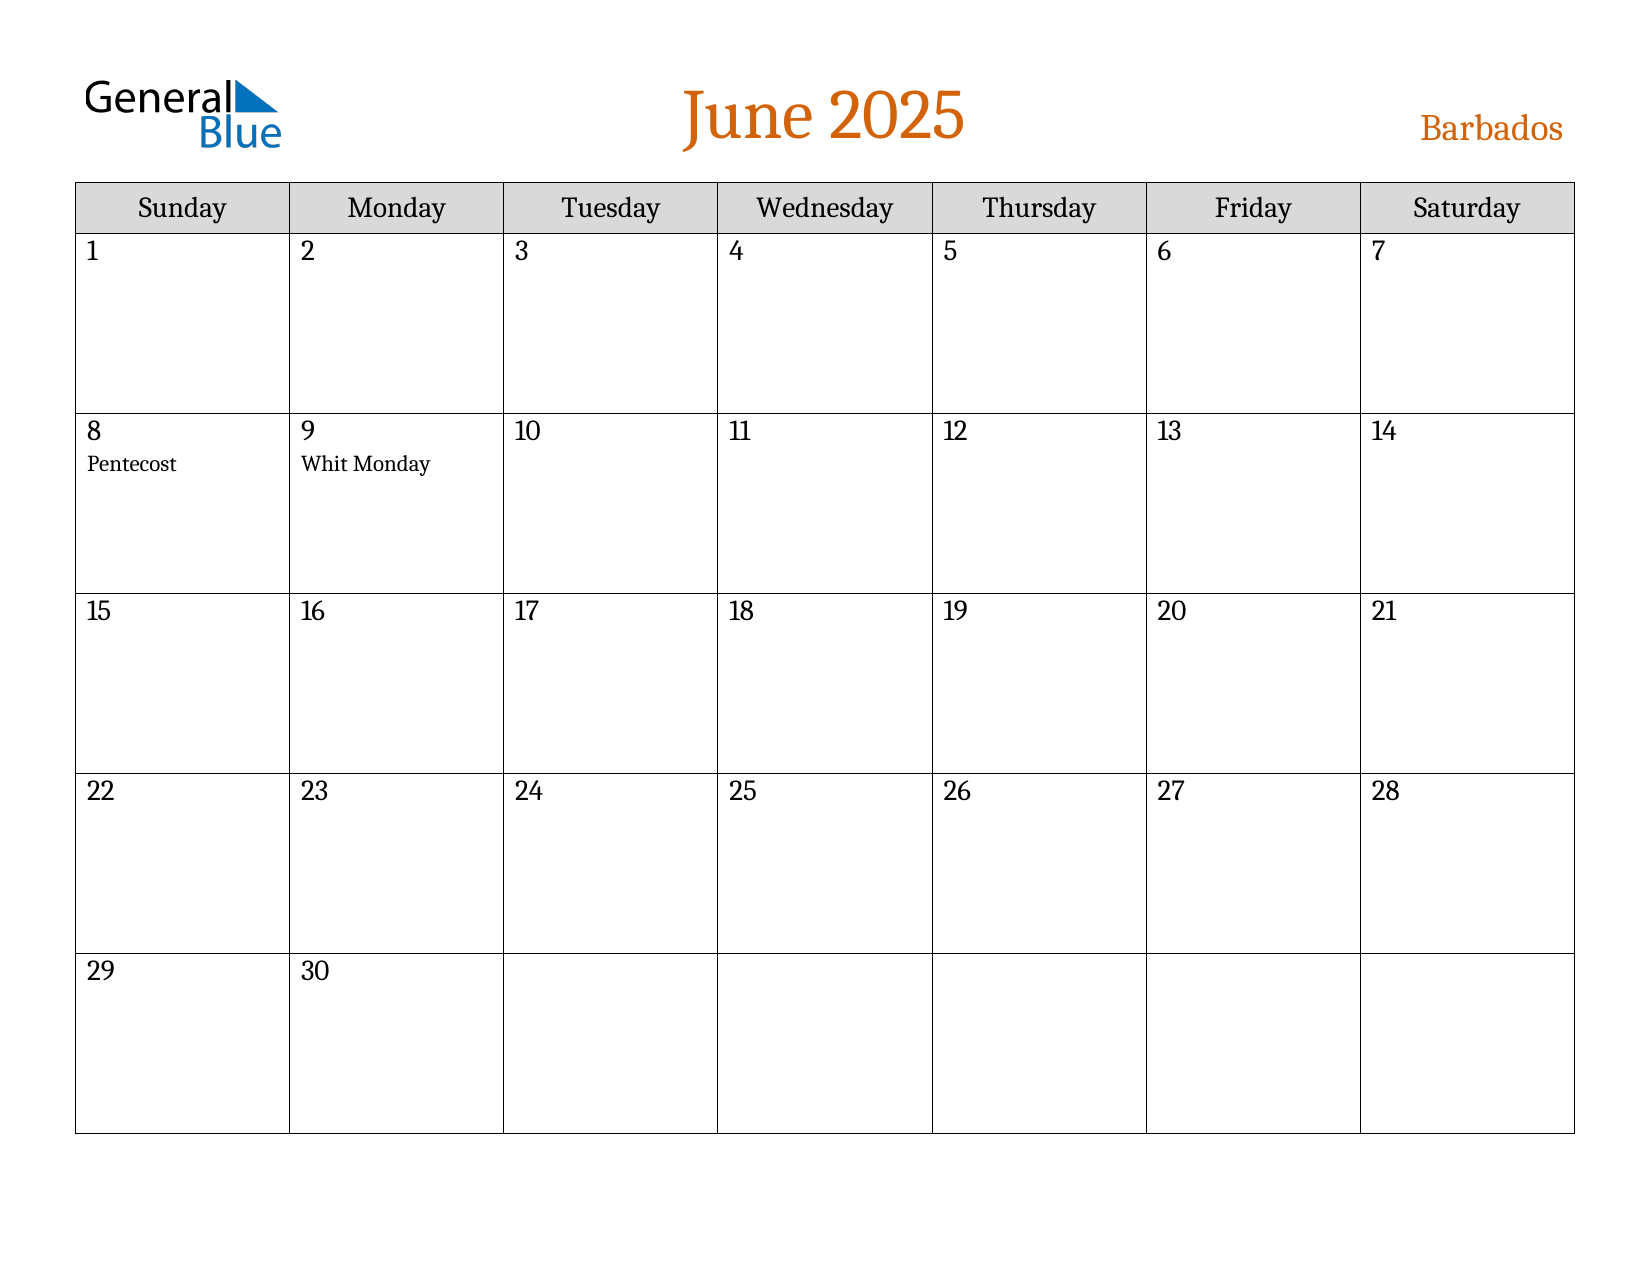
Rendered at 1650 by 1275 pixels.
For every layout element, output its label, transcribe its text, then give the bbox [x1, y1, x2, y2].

table_cell 7 [1361, 234, 1574, 270]
table_cell [1361, 630, 1574, 773]
table_cell [1361, 990, 1574, 1133]
table_cell Monday [290, 183, 503, 233]
table_cell 25 [718, 774, 932, 810]
table_cell 1 [76, 234, 289, 270]
table_cell [504, 954, 717, 990]
table_cell [290, 810, 503, 953]
table_cell 8 [76, 414, 289, 450]
table_cell Saturday [1361, 183, 1574, 233]
table_header [76, 75, 503, 182]
table_cell 19 [933, 594, 1146, 630]
table_cell 30 [290, 954, 503, 990]
table_cell [290, 990, 503, 1133]
picture [86, 80, 281, 148]
table_cell 17 [504, 594, 717, 630]
table_cell 12 [933, 414, 1146, 450]
table_cell 5 [933, 234, 1146, 270]
table_cell 24 [504, 774, 717, 810]
table_header June 2025 [504, 75, 1146, 182]
table_cell [504, 630, 717, 773]
table_cell [933, 630, 1146, 773]
table_cell [1361, 810, 1574, 953]
table_cell 26 [933, 774, 1146, 810]
table_cell [718, 450, 932, 593]
table_cell 10 [504, 414, 717, 450]
table_cell [933, 810, 1146, 953]
table_cell [1147, 270, 1360, 413]
table_cell [290, 630, 503, 773]
table_cell [1361, 450, 1574, 593]
table_cell [504, 810, 717, 953]
table_cell [76, 630, 289, 773]
table_cell 11 [718, 414, 932, 450]
table_cell [718, 810, 932, 953]
table_cell 6 [1147, 234, 1360, 270]
table_cell [290, 270, 503, 413]
table_cell [933, 990, 1146, 1133]
table_cell 28 [1361, 774, 1574, 810]
table_cell 20 [1147, 594, 1360, 630]
table_cell Thursday [933, 183, 1146, 233]
table_cell [933, 450, 1146, 593]
table_cell 13 [1147, 414, 1360, 450]
table_cell 29 [76, 954, 289, 990]
table_cell 2 [290, 234, 503, 270]
table_cell 27 [1147, 774, 1360, 810]
table_cell [1147, 810, 1360, 953]
table_cell [504, 990, 717, 1133]
table_cell 16 [290, 594, 503, 630]
table_cell [1361, 270, 1574, 413]
table_cell 3 [504, 234, 717, 270]
table_cell Whit Monday [290, 450, 503, 593]
table_cell [76, 270, 289, 413]
table_cell [718, 630, 932, 773]
table_cell Tuesday [504, 183, 717, 233]
table_cell Pentecost [76, 450, 289, 593]
table_cell [718, 954, 932, 990]
table_cell Friday [1147, 183, 1360, 233]
table_cell [504, 450, 717, 593]
table_cell [933, 270, 1146, 413]
table_header Barbados [1146, 75, 1574, 182]
table_cell [1147, 990, 1360, 1133]
table_cell 9 [290, 414, 503, 450]
table_cell 18 [718, 594, 932, 630]
table_cell [1147, 450, 1360, 593]
table_cell [718, 990, 932, 1133]
table_cell [76, 990, 289, 1133]
table_cell 22 [76, 774, 289, 810]
table_cell 15 [76, 594, 289, 630]
table_cell [933, 954, 1146, 990]
table_cell [504, 270, 717, 413]
table_cell Sunday [76, 183, 289, 233]
table_cell Wednesday [718, 183, 932, 233]
table_cell [76, 810, 289, 953]
table_cell [718, 270, 932, 413]
table_cell [1147, 630, 1360, 773]
table_cell 4 [718, 234, 932, 270]
table_cell [1147, 954, 1360, 990]
table_cell 21 [1361, 594, 1574, 630]
table_cell 14 [1361, 414, 1574, 450]
table_cell 23 [290, 774, 503, 810]
table_cell [1361, 954, 1574, 990]
